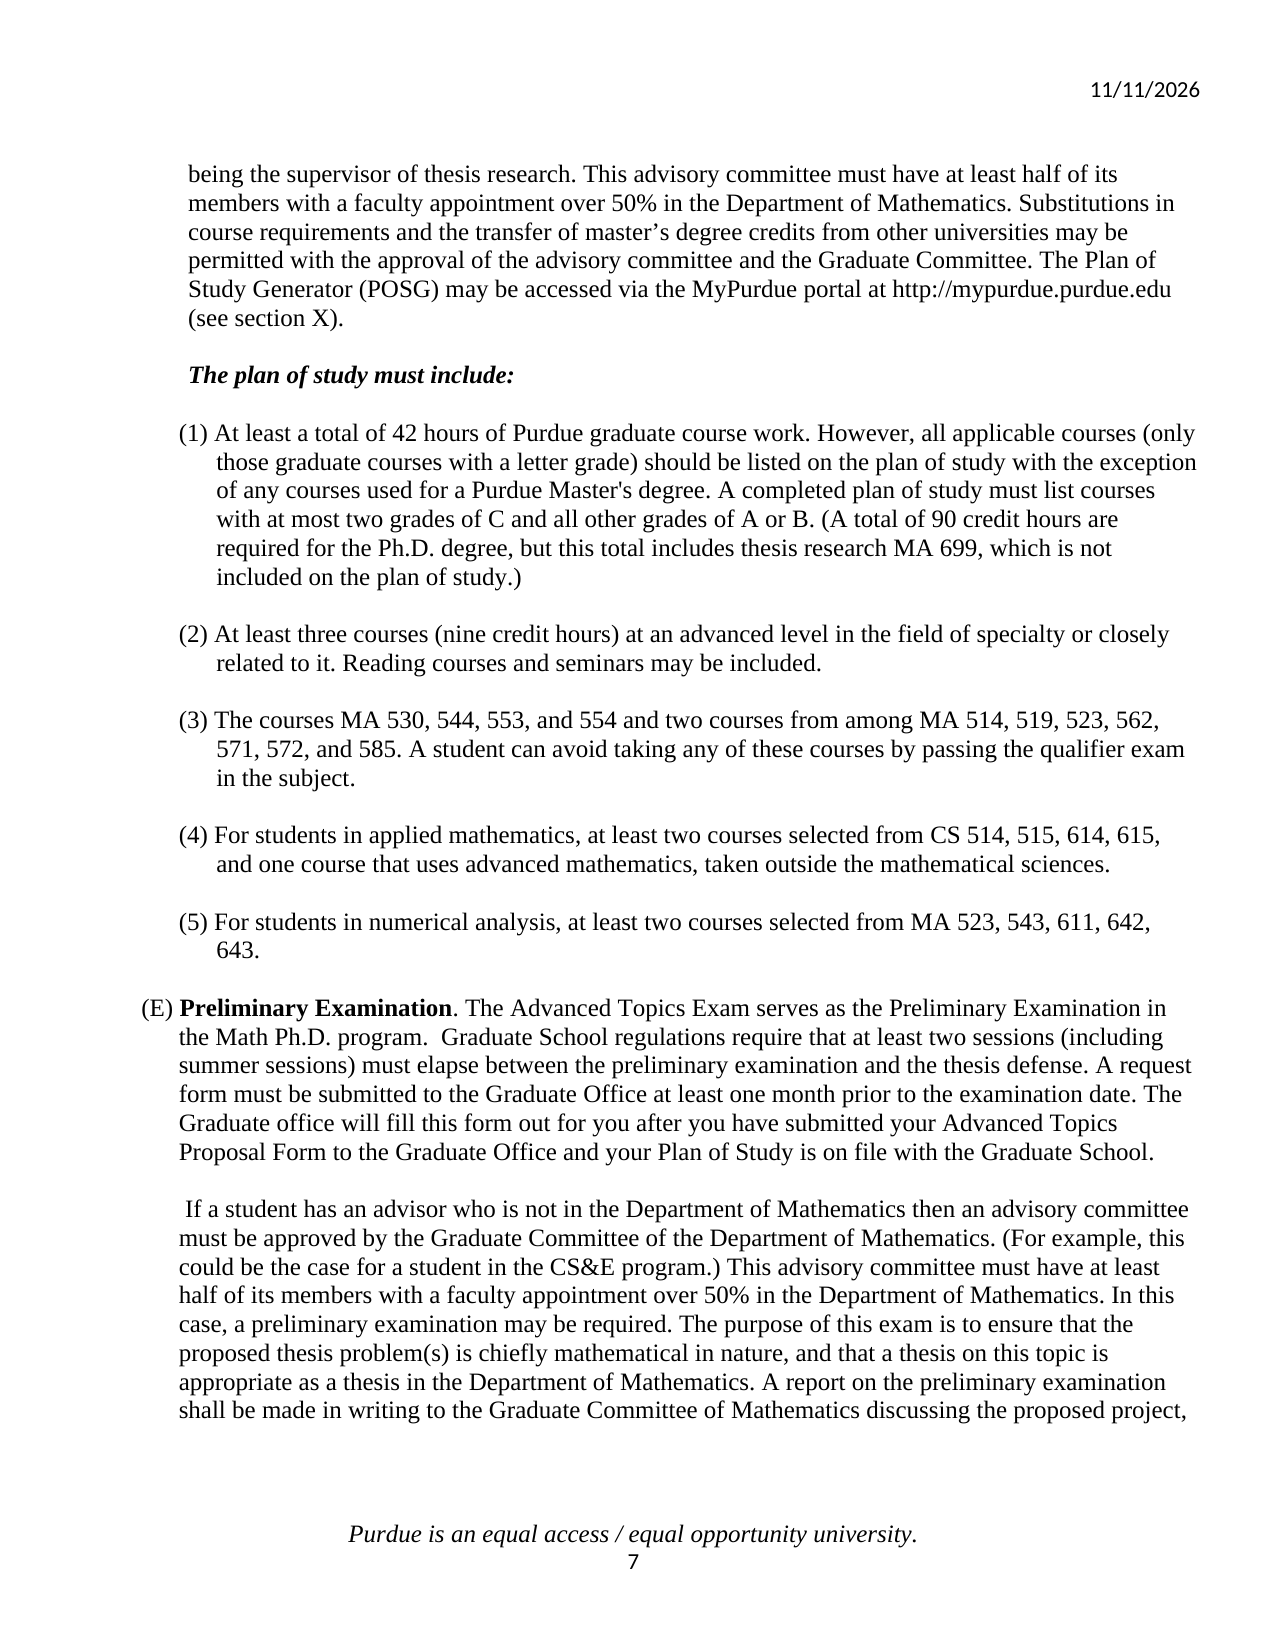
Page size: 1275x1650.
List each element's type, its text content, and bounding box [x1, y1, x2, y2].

text (5) For students in numerical analysis, at least two courses selected from MA 523, 543, 611, 642, 643. [178, 907, 1200, 964]
text (1) At least a total of 42 hours of Purdue graduate course work. However, all applicable courses (only those graduate courses with a letter grade) should be listed on the plan of study with the exception of any courses used for a Purdue Master's degree. A completed plan of study must list courses with at most two grades of C and all other grades of A or B. (A total of 90 credit hours are required for the Ph.D. degree, but this total includes thesis research MA 699, which is not included on the plan of study.) [178, 418, 1200, 591]
text (2) At least three courses (nine credit hours) at an advanced level in the field of specialty or closely related to it. Reading courses and seminars may be included. [178, 619, 1200, 677]
text The plan of study must include: [188, 361, 1200, 389]
text (4) For students in applied mathematics, at least two courses selected from CS 514, 515, 614, 615, and one course that uses advanced mathematics, taken outside the mathematical sciences. [178, 821, 1200, 878]
text (3) The courses MA 530, 544, 553, and 554 and two courses from among MA 514, 519, 523, 562, 571, 572, and 585. A student can avoid taking any of these courses by passing the qualifier exam in the subject. [178, 706, 1200, 792]
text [188, 159, 1200, 332]
text (E) Preliminary Examination. The Advanced Topics Exam serves as the Preliminary Examination in the Math Ph.D. program. Graduate School regulations require that at least two sessions (including summer sessions) must elapse between the preliminary examination and the thesis defense. A request form must be submitted to the Graduate Office at least one month prior to the examination date. The Graduate office will fill this form out for you after you have submitted your Advanced Topics Proposal Form to the Graduate Office and your Plan of Study is on file with the Graduate School. [141, 993, 1200, 1166]
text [178, 1194, 1200, 1424]
